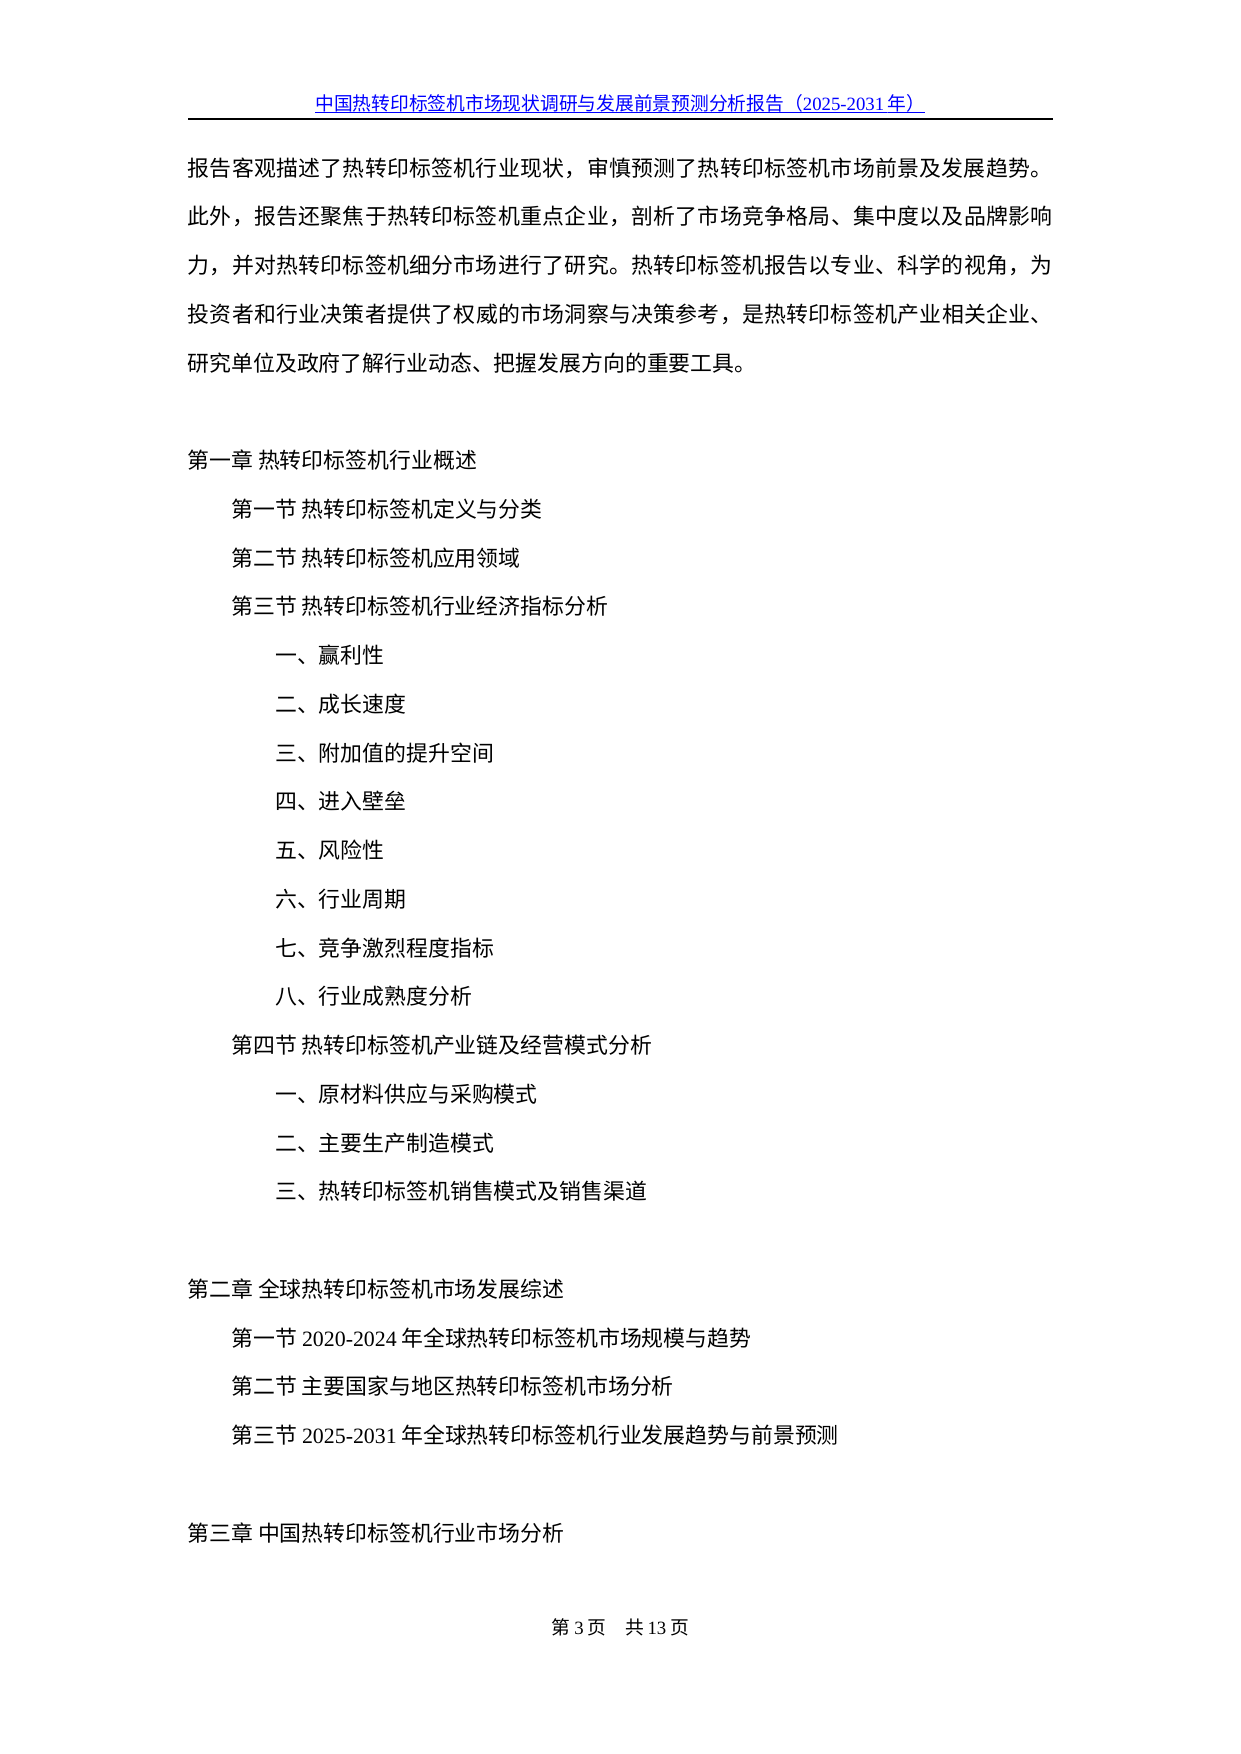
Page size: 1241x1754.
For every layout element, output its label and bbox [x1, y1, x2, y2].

text [187, 150, 1053, 1548]
